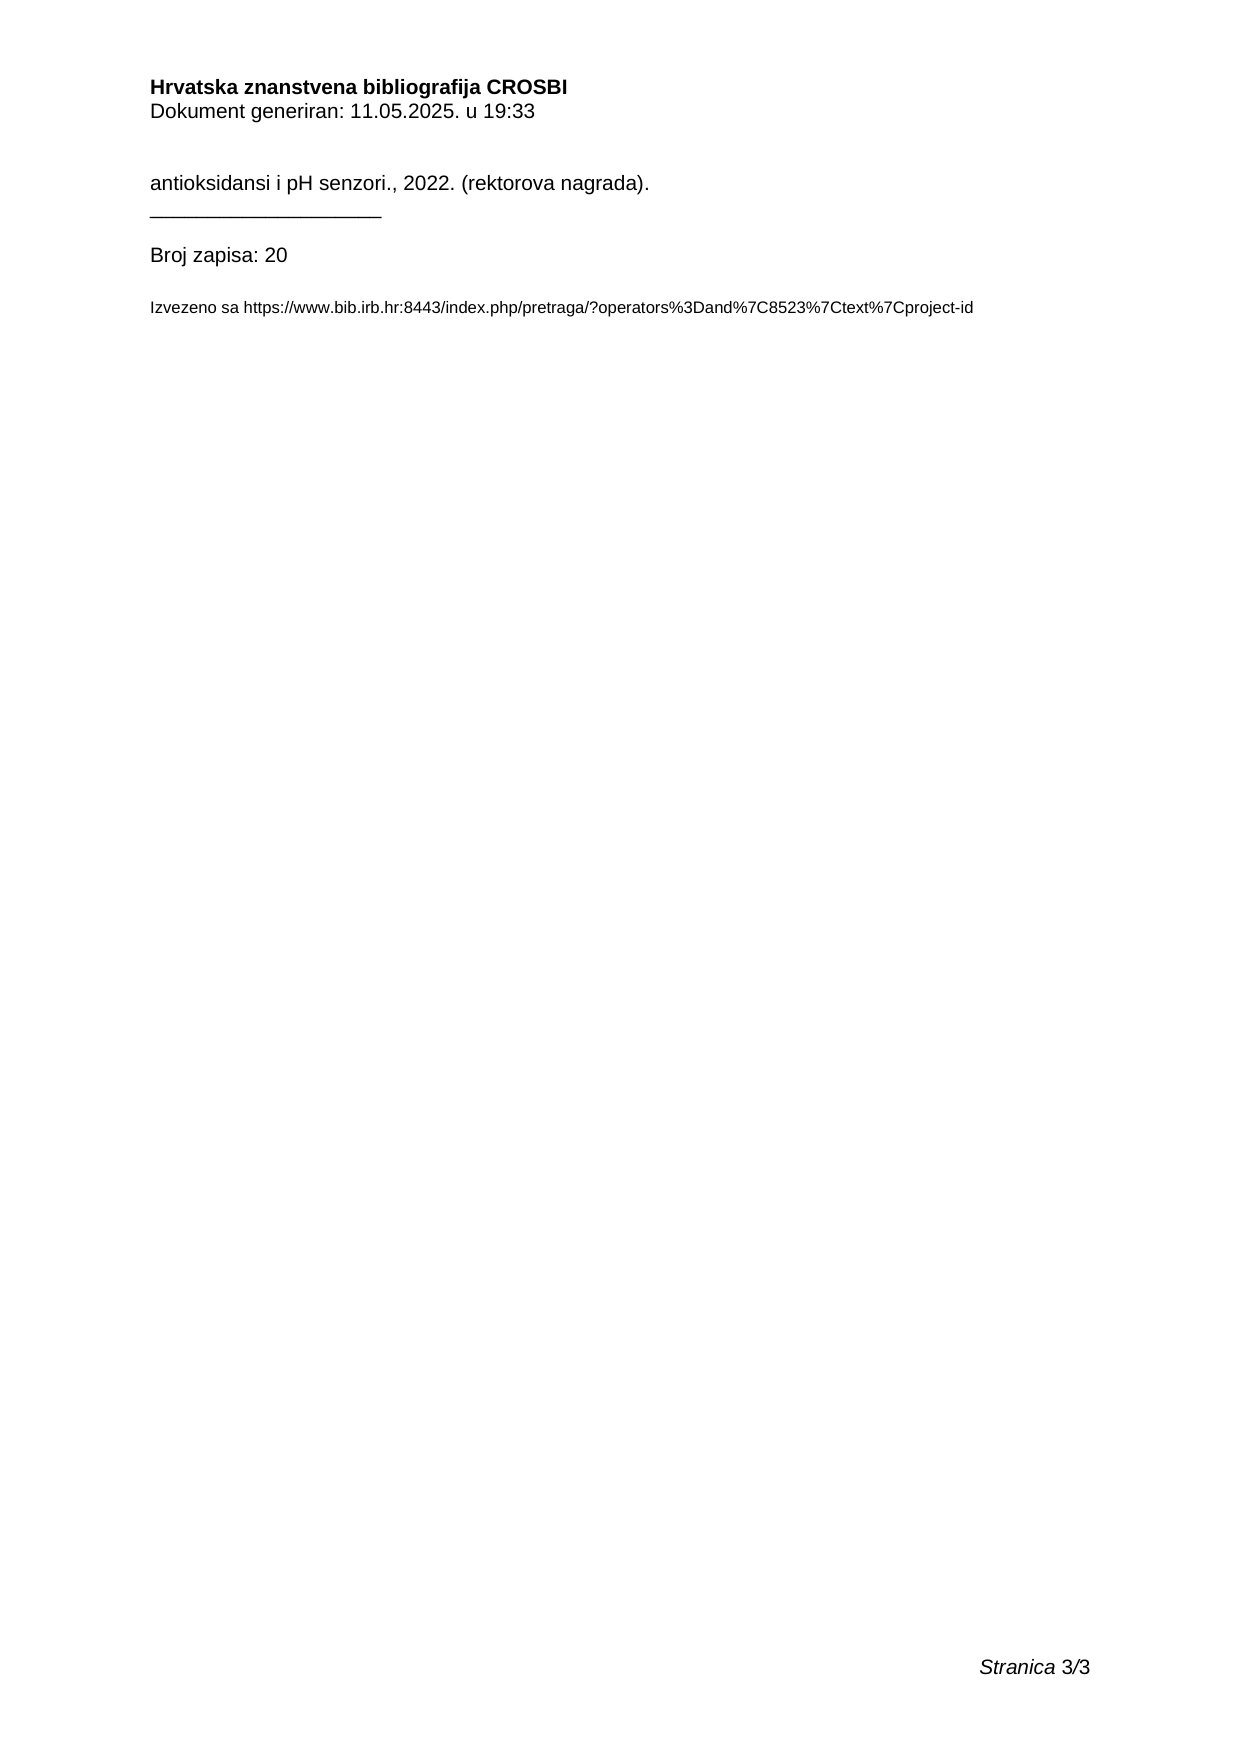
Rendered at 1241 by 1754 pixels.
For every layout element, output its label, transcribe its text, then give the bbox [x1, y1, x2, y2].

text Dragić, Mirna [150, 171, 1090, 195]
text ____________________ [150, 195, 1090, 219]
text Izvezeno sa https://www.bib.irb.hr:8443/index.php/pretraga/?operators%3Dand%7C8523%7Ctext%7Cproject-id [150, 298, 1090, 317]
text Broj zapisa: 20 [150, 243, 1090, 267]
